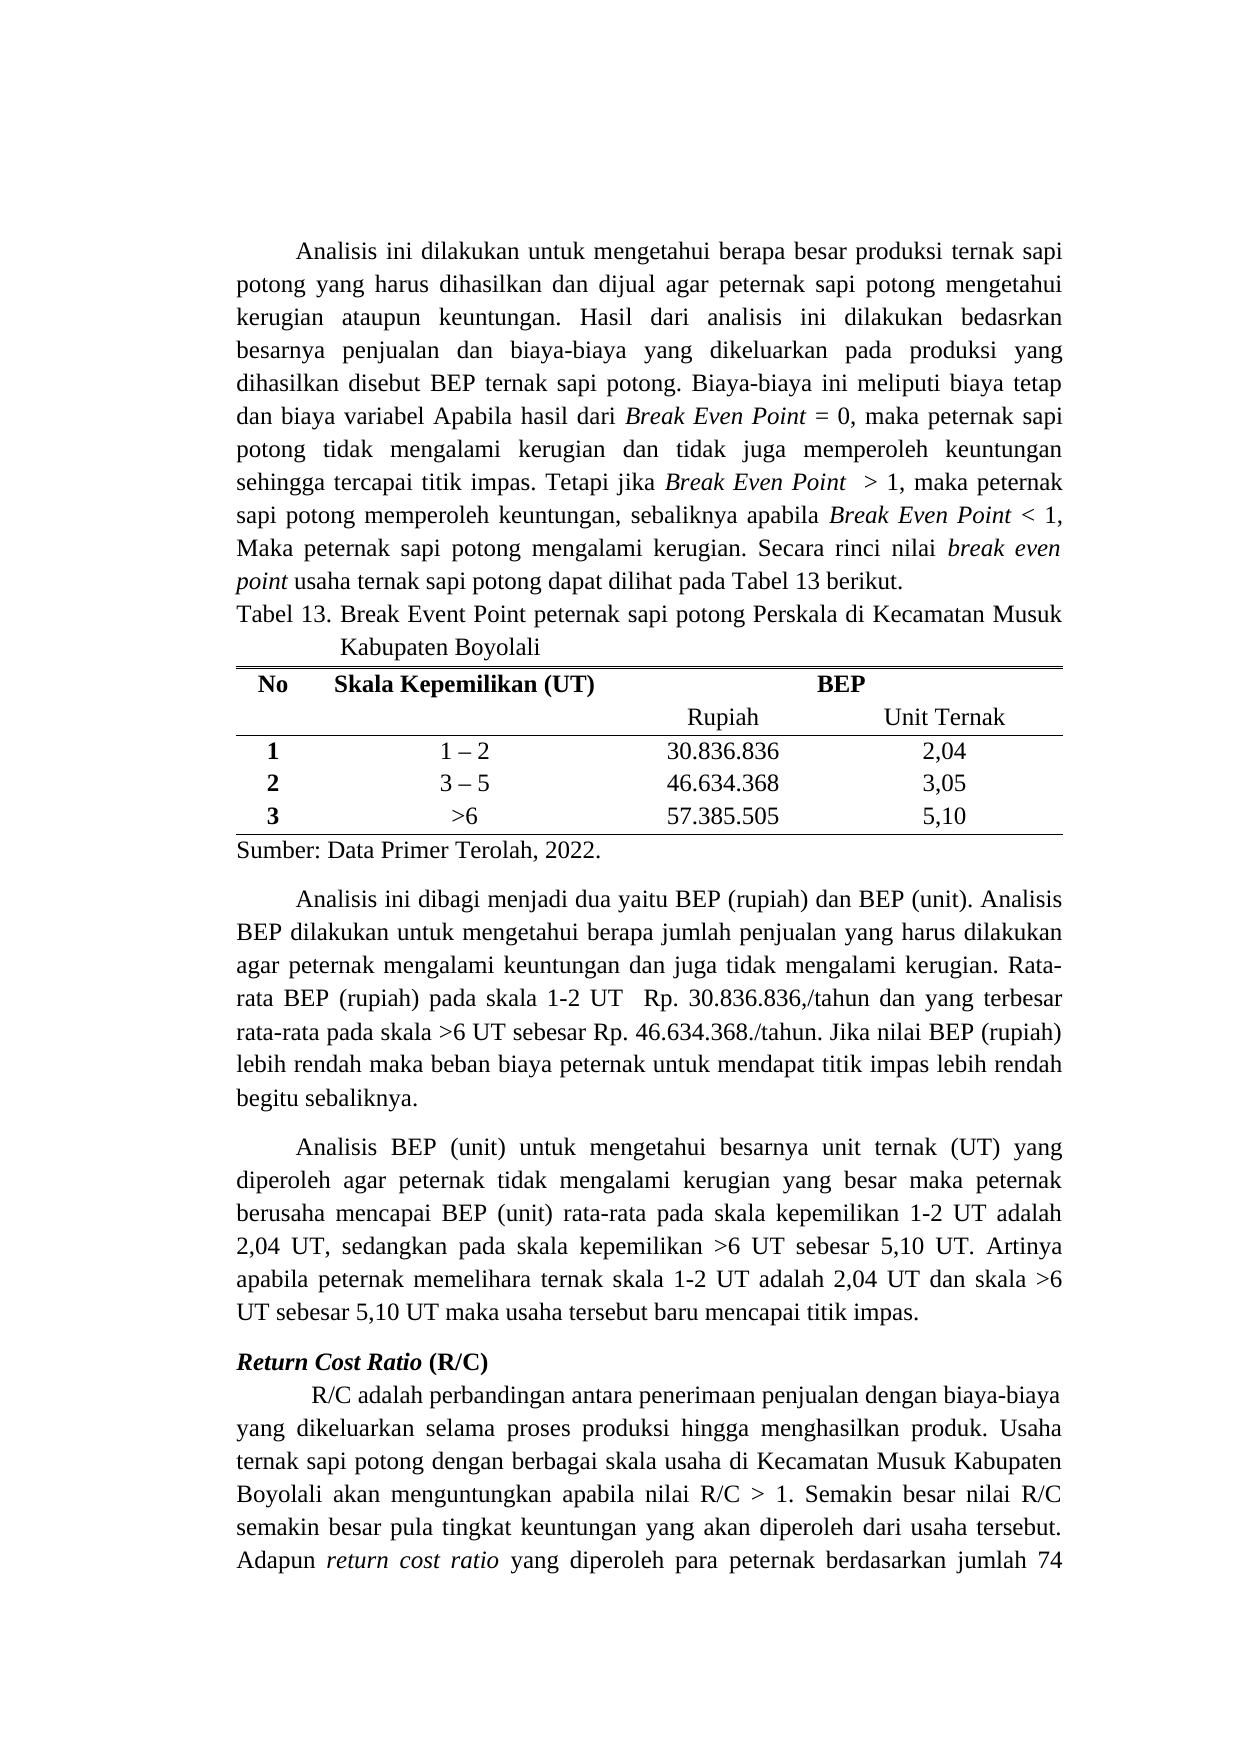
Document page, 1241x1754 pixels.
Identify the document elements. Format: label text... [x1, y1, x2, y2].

table_cell 30.836.836 [620, 736, 826, 768]
text Sumber: Data Primer Terolah, 2022. [236, 835, 1063, 863]
table_cell >6 [310, 801, 619, 834]
table_header Skala Kepemilikan (UT) [310, 669, 619, 735]
text Return Cost Ratio (R/C) [236, 1347, 1063, 1376]
table_header BEP [620, 669, 1063, 701]
text R/C adalah perbandingan antara penerimaan penjualan dengan biaya-biaya [236, 1380, 1063, 1409]
text Analisis BEP (unit) untuk mengetahui besarnya unit ternak (UT) yang diperoleh agar peternak tidak mengalami kerugian yang besar maka peternak berusaha mencapai BEP (unit) rata-rata pada skala kepemilikan 1-2 UT adalah 2,04 UT, sedangkan pada skala kepemilikan >6 UT sebesar 5,10 UT. Artinya apabila peternak memelihara ternak skala 1-2 UT adalah 2,04 UT dan skala >6 UT sebesar 5,10 UT maka usaha tersebut baru mencapai titik impas. [236, 1132, 1063, 1326]
table_cell Rupiah [620, 701, 826, 735]
text Tabel 13. Break Event Point peternak sapi potong Perskala di Kecamatan Musuk Kabupaten Boyolali [236, 599, 1063, 661]
table_cell 46.634.368 [620, 769, 826, 801]
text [236, 1413, 1063, 1574]
table_cell 3,05 [826, 769, 1063, 801]
table_cell 57.385.505 [620, 801, 826, 834]
table_header No [236, 669, 309, 735]
table_cell 1 – 2 [310, 736, 619, 768]
table_cell 3 [236, 801, 309, 834]
table_cell 2 [236, 769, 309, 801]
table_cell 5,10 [826, 801, 1063, 834]
table_cell 3 – 5 [310, 769, 619, 801]
table_cell Unit Ternak [826, 701, 1063, 735]
text Analisis ini dilakukan untuk mengetahui berapa besar produksi ternak sapi potong yang harus dihasilkan dan dijual agar peternak sapi potong mengetahui kerugian ataupun keuntungan. Hasil dari analisis ini dilakukan bedasrkan besarnya penjualan dan biaya-biaya yang dikeluarkan pada produksi yang dihasilkan disebut BEP ternak sapi potong. Biaya-biaya ini meliputi biaya tetap dan biaya variabel Apabila hasil dari Break Even Point = 0, maka peternak sapi potong tidak mengalami kerugian dan tidak juga memperoleh keuntungan sehingga tercapai titik impas. Tetapi jika Break Even Point > 1, maka peternak sapi potong memperoleh keuntungan, sebaliknya apabila Break Even Point < 1, Maka peternak sapi potong mengalami kerugian. Secara rinci nilai break even point usaha ternak sapi potong dapat dilihat pada Tabel 13 berikut. [236, 236, 1063, 595]
table_cell 2,04 [826, 736, 1063, 768]
text Analisis ini dibagi menjadi dua yaitu BEP (rupiah) dan BEP (unit). Analisis BEP dilakukan untuk mengetahui berapa jumlah penjualan yang harus dilakukan agar peternak mengalami keuntungan dan juga tidak mengalami kerugian. Rata-rata BEP (rupiah) pada skala 1-2 UT Rp. 30.836.836,/tahun dan yang terbesar rata-rata pada skala >6 UT sebesar Rp. 46.634.368./tahun. Jika nilai BEP (rupiah) lebih rendah maka beban biaya peternak untuk mendapat titik impas lebih rendah begitu sebaliknya. [236, 884, 1063, 1111]
table_cell 1 [236, 736, 309, 768]
